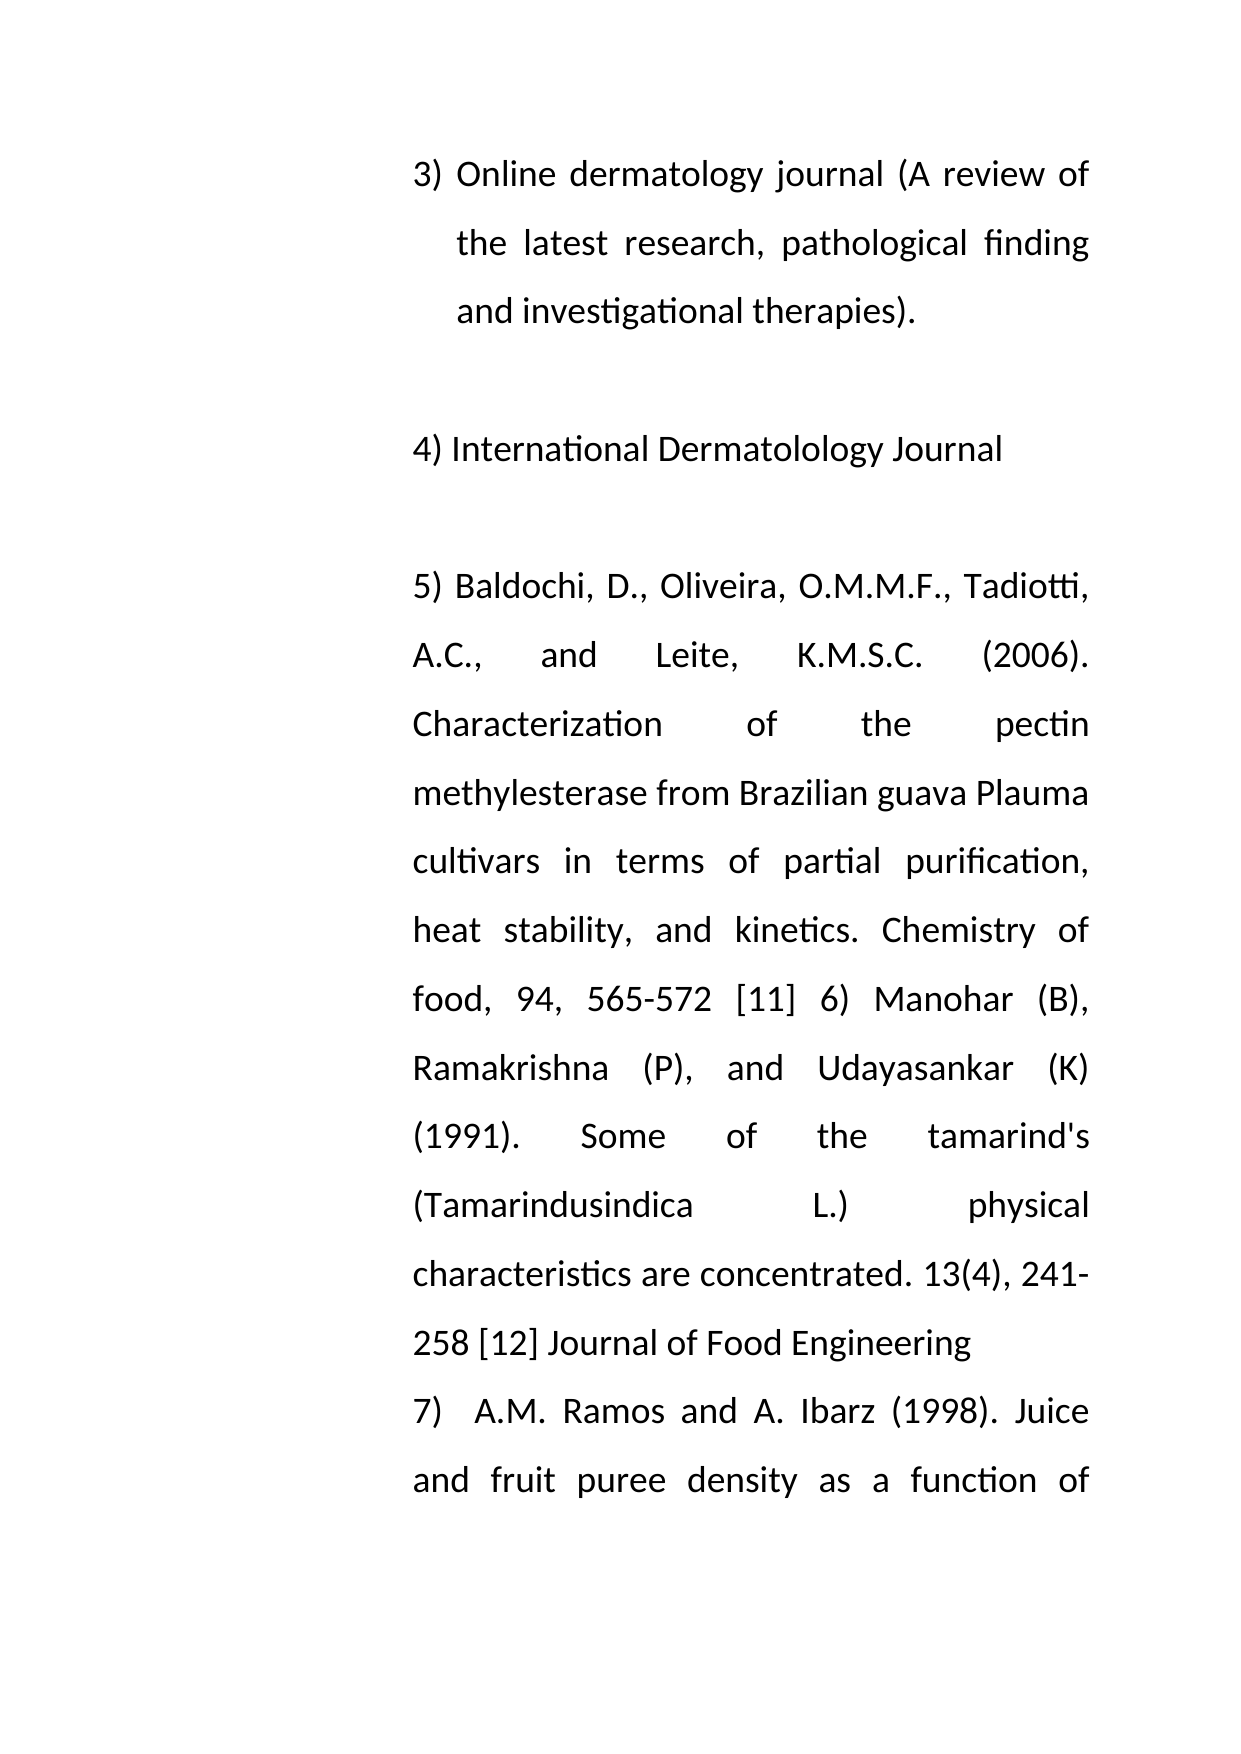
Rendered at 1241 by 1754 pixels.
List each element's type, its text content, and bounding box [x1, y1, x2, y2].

list 5) Baldochi, D., Oliveira, O.M.M.F., Tadiotti, A.C., and Leite, K.M.S.C. (2006). Characterization of the pectin methylesterase from Brazilian guava Plauma cultivars in terms of partial purification, heat stability, and kinetics. Chemistry of food, 94, 565-572 [11] 6) Manohar (B), Ramakrishna (P), and Udayasankar (K) (1991). Some of the tamarind's (Tamarindusindica L.) physical characteristics are concentrated. 13(4), 241-258 [12] Journal of Food Engineering [412, 562, 1090, 1364]
list 4) International Dermatolology Journal [412, 425, 1090, 471]
list Online dermatology journal (A review of the latest research, pathological finding and investigational therapies). [412, 150, 1090, 333]
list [412, 1387, 1090, 1502]
